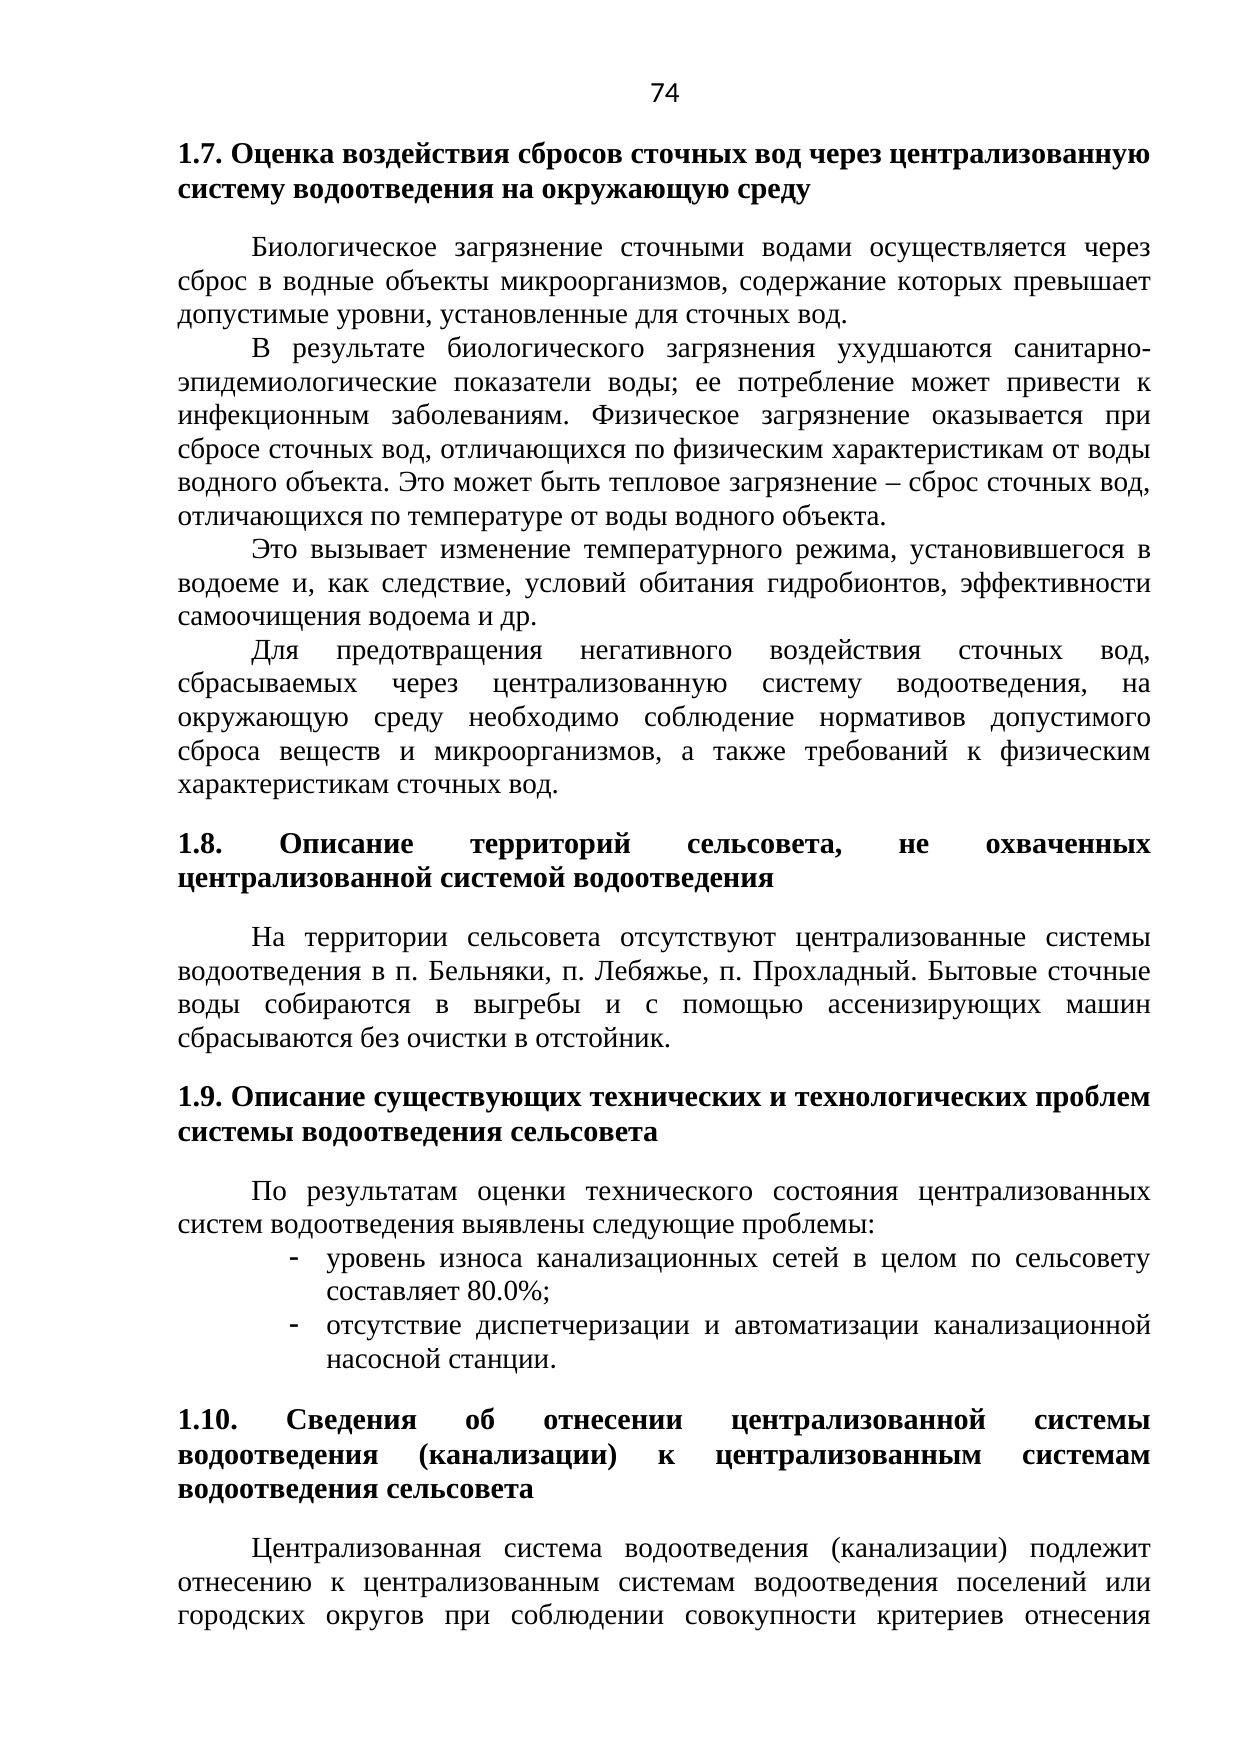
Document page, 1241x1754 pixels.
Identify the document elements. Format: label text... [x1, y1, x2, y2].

list 1.8. Описание территорий сельсовета, не охваченных централизованной системой водоотведения [177, 825, 1152, 894]
text На территории сельсовета отсутствуют централизованные системы водоотведения в п. Бельняки, п. Лебяжье, п. Прохладный. Бытовые сточные воды собираются в выгребы и с помощью ассенизирующих машин сбрасываются без очистки в отстойник. [177, 919, 1152, 1053]
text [177, 1530, 1152, 1631]
list 1.9. Описание существующих технических и технологических проблем системы водоотведения сельсовета [177, 1078, 1152, 1148]
list отсутствие диспетчеризации и автоматизации канализационной насосной станции. [289, 1307, 1152, 1376]
text В результате биологического загрязнения ухудшаются санитарно-эпидемиологические показатели воды; ее потребление может привести к инфекционным заболеваниям. Физическое загрязнение оказывается при сбросе сточных вод, отличающихся по физическим характеристикам от воды водного объекта. Это может быть тепловое загрязнение – сброс сточных вод, отличающихся по температуре от воды водного объекта. [177, 330, 1152, 531]
text По результатам оценки технического состояния централизованных систем водоотведения выявлены следующие проблемы: [177, 1173, 1152, 1240]
text Для предотвращения негативного воздействия сточных вод, сбрасываемых через централизованную систему водоотведения, на окружающую среду необходимо соблюдение нормативов допустимого сброса веществ и микроорганизмов, а также требований к физическим характеристикам сточных вод. [177, 632, 1152, 800]
text Это вызывает изменение температурного режима, установившегося в водоеме и, как следствие, условий обитания гидробионтов, эффективности самоочищения водоема и др. [177, 531, 1152, 632]
text Биологическое загрязнение сточными водами осуществляется через сброс в водные объекты микроорганизмов, содержание которых превышает допустимые уровни, установленные для сточных вод. [177, 229, 1152, 330]
list 1.7. Оценка воздействия сбросов сточных вод через централизованную систему водоотведения на окружающую среду [177, 135, 1152, 204]
list уровень износа канализационных сетей в целом по сельсовету составляет 80.0%; [289, 1240, 1152, 1307]
list 1.10. Сведения об отнесении централизованной системы водоотведения (канализации) к централизованным системам водоотведения сельсовета [177, 1401, 1152, 1505]
